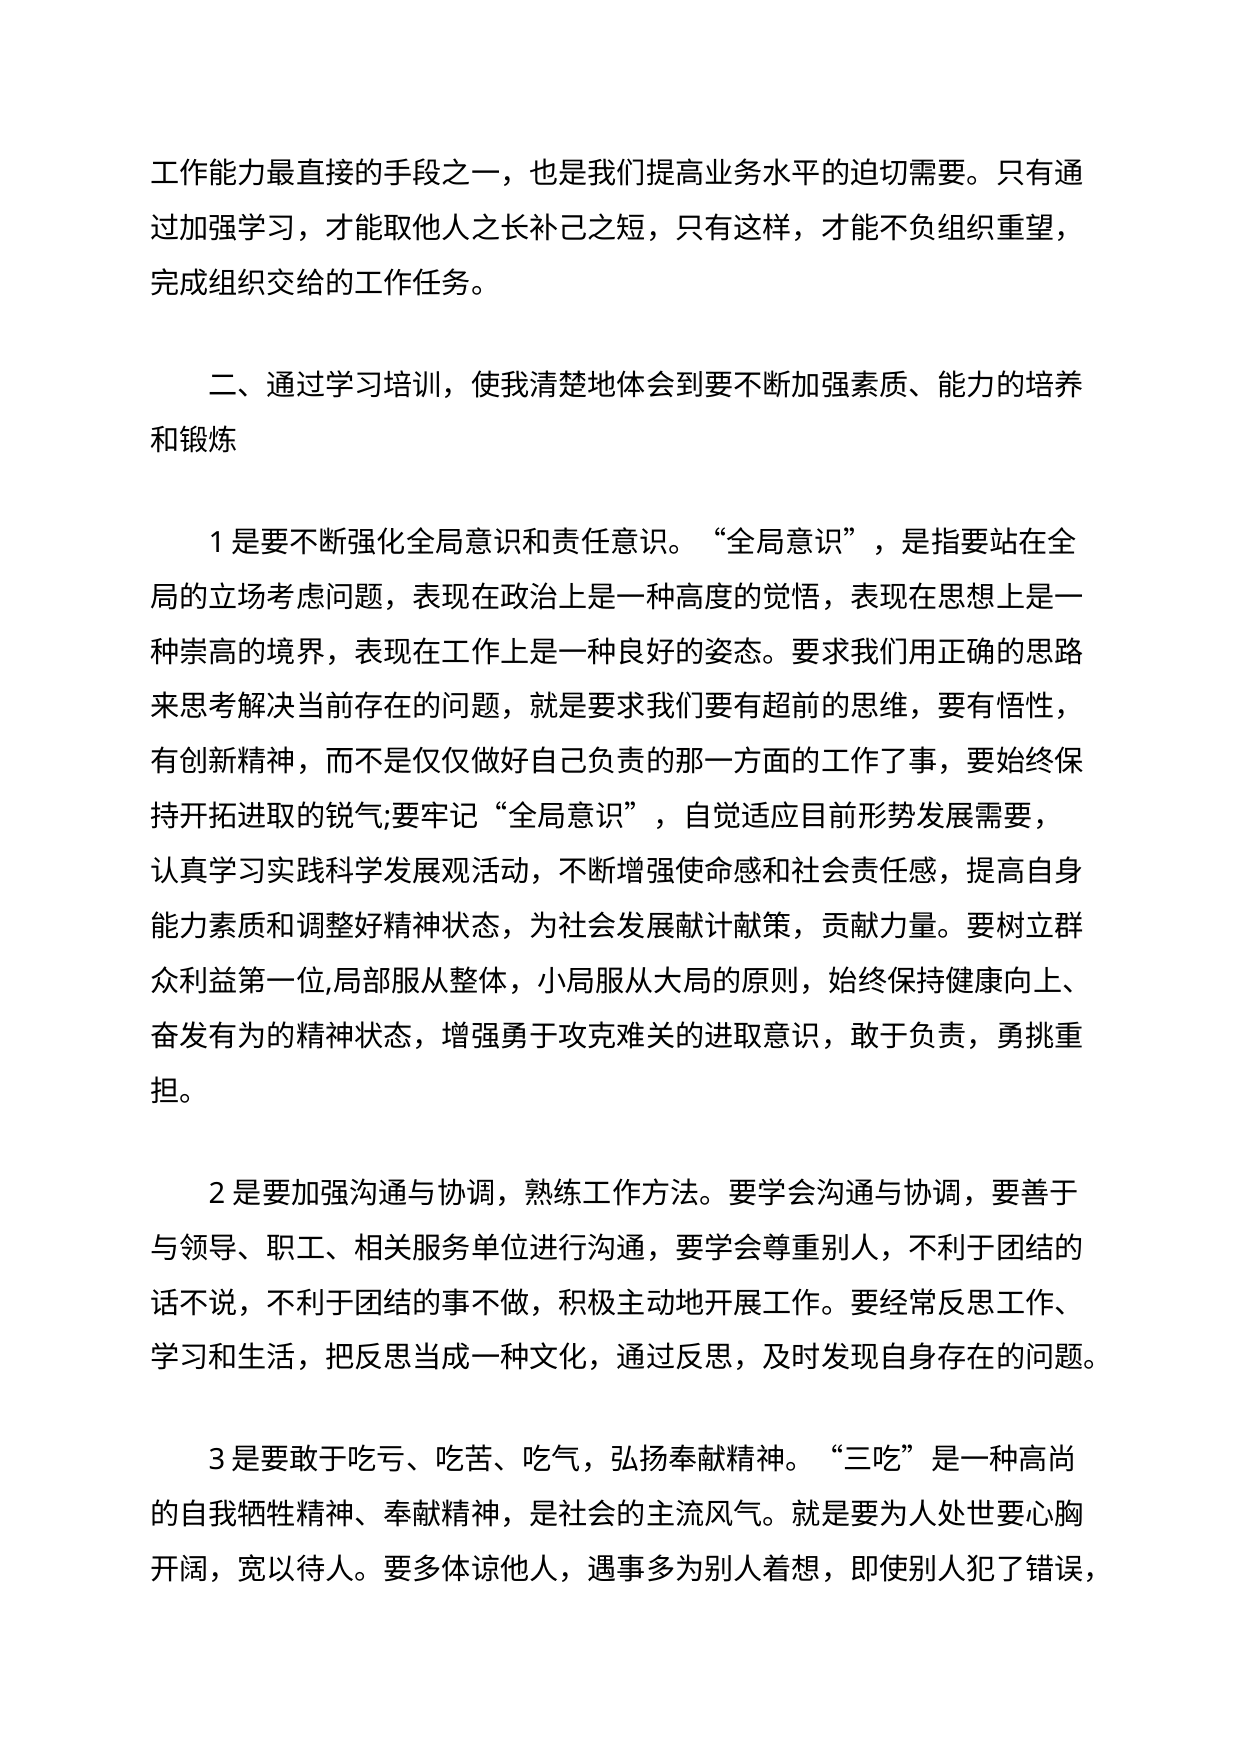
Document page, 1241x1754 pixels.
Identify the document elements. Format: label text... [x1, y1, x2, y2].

text 2 是要加强沟通与协调，熟练工作方法。要学会沟通与协调，要善于与领导、职工、相关服务单位进行沟通，要学会尊重别人，不利于团结的话不说，不利于团结的事不做，积极主动地开展工作。要经常反思工作、学习和生活，把反思当成一种文化，通过反思，及时发现自身存在的问题。 [150, 1169, 1090, 1376]
text 1是要不断强化全局意识和责任意识。“全局意识”，是指要站在全局的立场考虑问题，表现在政治上是一种高度的觉悟，表现在思想上是一种崇高的境界，表现在工作上是一种良好的姿态。要求我们用正确的思路来思考解决当前存在的问题，就是要求我们要有超前的思维，要有悟性，有创新精神，而不是仅仅做好自己负责的那一方面的工作了事，要始终保持开拓进取的锐气;要牢记“全局意识”，自觉适应目前形势发展需要，认真学习实践科学发展观活动，不断增强使命感和社会责任感，提高自身能力素质和调整好精神状态，为社会发展献计献策，贡献力量。要树立群众利益第一位,局部服从整体，小局服从大局的原则，始终保持健康向上、奋发有为的精神状态，增强勇于攻克难关的进取意识，敢于负责，勇挑重担。 [150, 518, 1090, 1110]
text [150, 1436, 1090, 1588]
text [150, 150, 1090, 302]
text 二、通过学习培训，使我清楚地体会到要不断加强素质、能力的培养和锻炼 [150, 362, 1090, 459]
